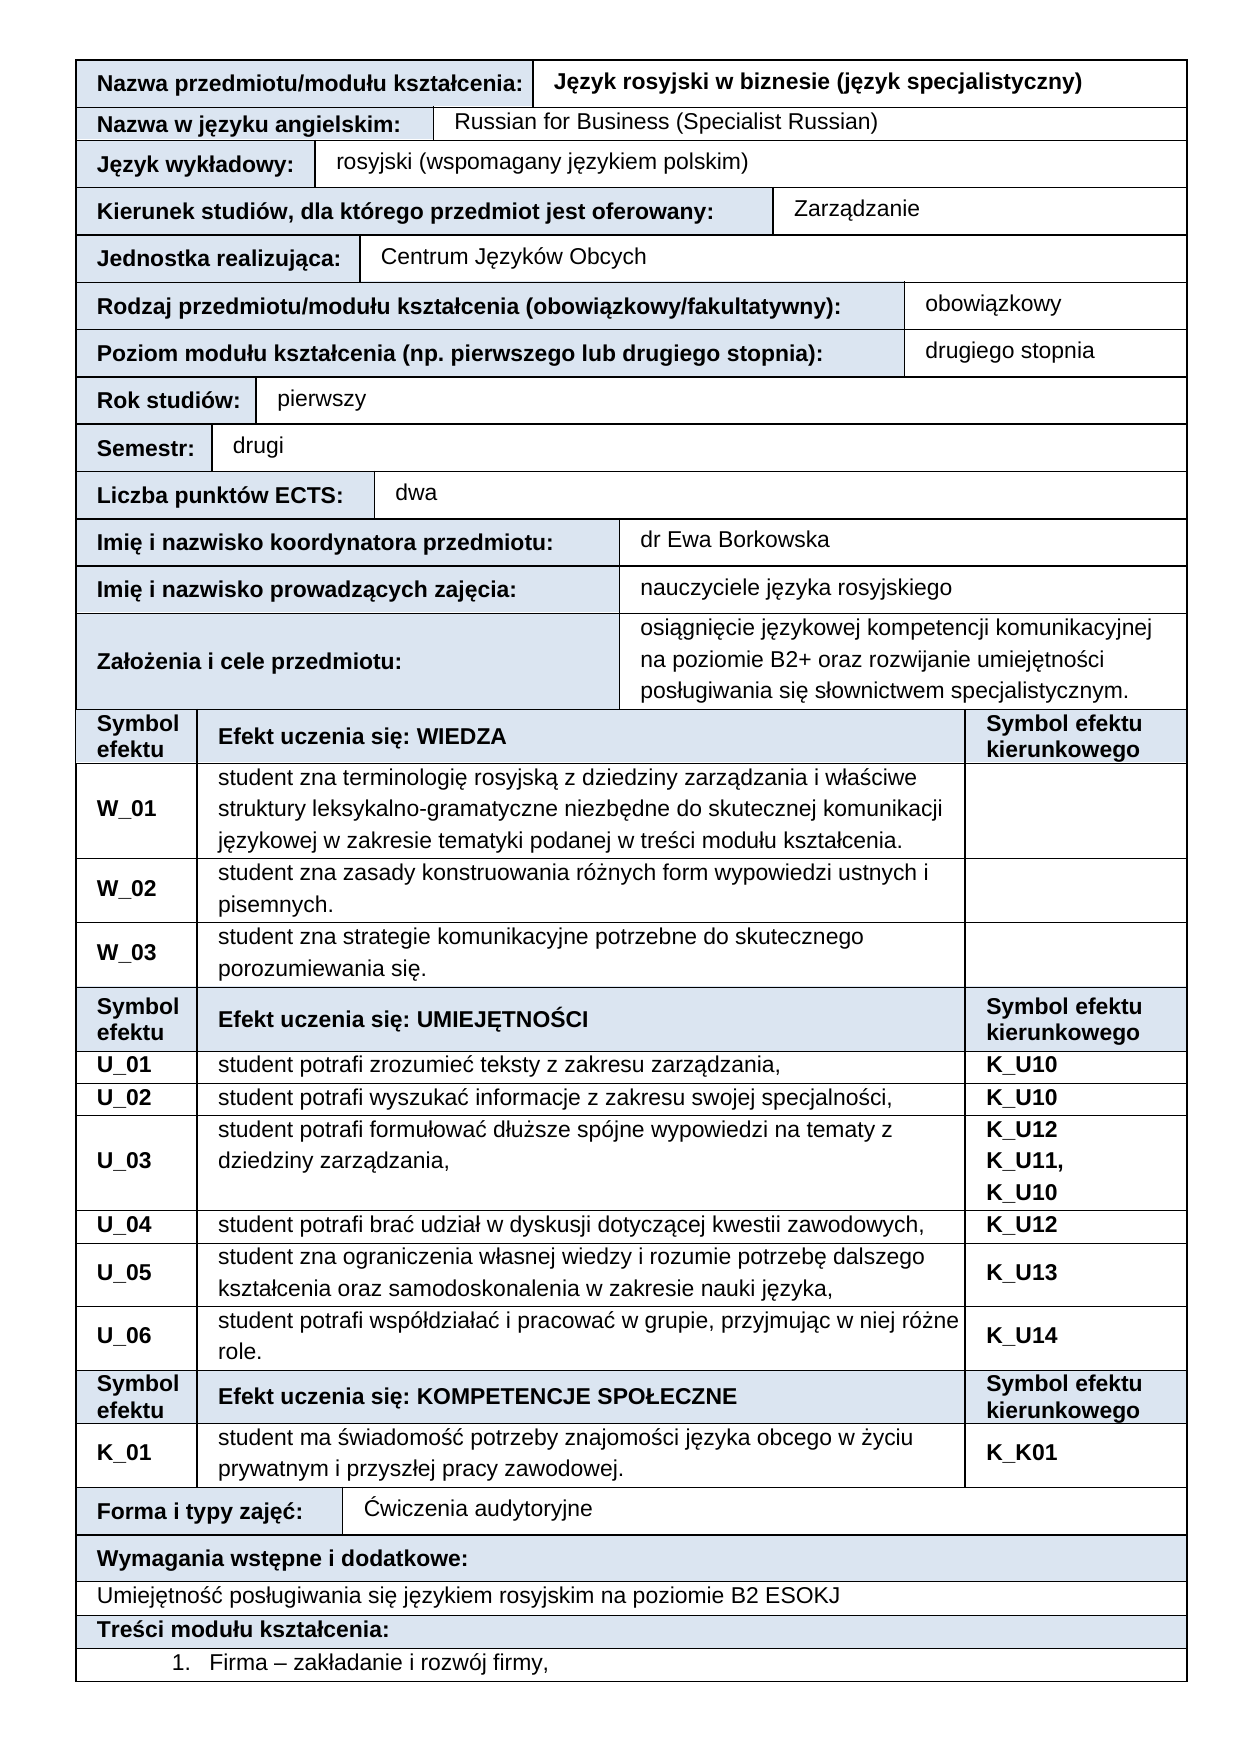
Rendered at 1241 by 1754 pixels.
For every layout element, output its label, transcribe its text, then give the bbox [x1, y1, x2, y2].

table_cell Russian for Business (Specialist Russian) [434, 108, 1186, 139]
table_cell Efekt uczenia się: KOMPETENCJE SPOŁECZNE [198, 1371, 964, 1423]
table_cell [966, 859, 1186, 922]
table_cell student potrafi formułować dłuższe spójne wypowiedzi na tematy z dziedziny zarządzania, [198, 1116, 964, 1210]
table_cell osiągnięcie językowej kompetencji komunikacyjnej na poziomie B2+ oraz rozwijanie umiejętności posługiwania się słownictwem specjalistycznym. [620, 614, 1186, 709]
table_cell Nazwa w języku angielskim: [77, 108, 433, 139]
table_cell dr Ewa Borkowska [620, 520, 1186, 565]
table_cell student zna strategie komunikacyjne potrzebne do skutecznego porozumiewania się. [198, 923, 964, 986]
table_cell Liczba punktów ECTS: [77, 472, 374, 518]
table_cell nauczyciele języka rosyjskiego [620, 567, 1186, 612]
table_cell Rodzaj przedmiotu/modułu kształcenia (obowiązkowy/fakultatywny): [77, 283, 904, 329]
table_cell [966, 923, 1186, 986]
table_cell K_U10 [966, 1084, 1186, 1115]
table_cell Imię i nazwisko prowadzących zajęcia: [77, 567, 619, 612]
table_cell [966, 764, 1186, 858]
table_cell Kierunek studiów, dla którego przedmiot jest oferowany: [77, 188, 772, 234]
table_cell dwa [375, 472, 1186, 518]
table_cell Imię i nazwisko koordynatora przedmiotu: [77, 520, 619, 565]
table_cell K_U12 [966, 1211, 1186, 1242]
table_cell Symbol efektu kierunkowego [966, 988, 1186, 1051]
table_cell Symbol efektu [76, 710, 196, 762]
table_cell student potrafi brać udział w dyskusji dotyczącej kwestii zawodowych, [198, 1211, 964, 1242]
table_cell Język wykładowy: [77, 141, 314, 187]
table_cell Zarządzanie [774, 188, 1186, 234]
table_cell U_05 [77, 1244, 196, 1306]
table_cell Efekt uczenia się: WIEDZA [198, 710, 964, 762]
table_cell Treści modułu kształcenia: [77, 1616, 1186, 1648]
table_cell Symbol efektu [77, 1371, 196, 1423]
table_cell student zna terminologię rosyjską z dziedziny zarządzania i właściwe struktury leksykalno-gramatyczne niezbędne do skutecznej komunikacji językowej w zakresie tematyki podanej w treści modułu kształcenia. [198, 764, 964, 858]
table_cell Umiejętność posługiwania się językiem rosyjskim na poziomie B2 ESOKJ [77, 1582, 1186, 1614]
table_cell Założenia i cele przedmiotu: [77, 614, 619, 709]
table_cell Centrum Języków Obcych [361, 236, 1186, 281]
table_cell K_U12 K_U11, K_U10 [966, 1116, 1186, 1210]
table_cell Język rosyjski w biznesie (język specjalistyczny) [534, 61, 1186, 106]
table_cell Rok studiów: [77, 378, 255, 423]
table_cell W_03 [77, 923, 196, 986]
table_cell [77, 1649, 1186, 1681]
table_cell Poziom modułu kształcenia (np. pierwszego lub drugiego stopnia): [77, 330, 904, 376]
table_cell K_U13 [966, 1244, 1186, 1306]
table_cell U_04 [77, 1211, 196, 1242]
table_cell student potrafi wyszukać informacje z zakresu swojej specjalności, [198, 1084, 964, 1115]
table_cell U_01 [77, 1052, 196, 1083]
table_cell U_02 [77, 1084, 196, 1115]
table_cell student zna zasady konstruowania różnych form wypowiedzi ustnych i pisemnych. [198, 859, 964, 922]
table_cell Symbol efektu kierunkowego [966, 1371, 1186, 1423]
table_cell K_U10 [966, 1052, 1186, 1083]
table_cell Semestr: [77, 425, 211, 471]
table_cell drugi [213, 425, 1186, 471]
table_cell U_06 [77, 1307, 196, 1370]
table_cell student ma świadomość potrzeby znajomości języka obcego w życiu prywatnym i przyszłej pracy zawodowej. [198, 1424, 964, 1487]
table_cell Ćwiczenia audytoryjne [343, 1488, 1186, 1534]
table_cell U_03 [77, 1116, 196, 1210]
table_cell student potrafi zrozumieć teksty z zakresu zarządzania, [198, 1052, 964, 1083]
table_cell W_01 [77, 764, 196, 858]
table_cell Symbol efektu [77, 988, 196, 1051]
table_cell Symbol efektu kierunkowego [966, 710, 1186, 762]
table_cell Wymagania wstępne i dodatkowe: [77, 1536, 1186, 1581]
table_cell Forma i typy zajęć: [77, 1488, 342, 1534]
table_cell pierwszy [257, 378, 1186, 423]
table_cell Efekt uczenia się: UMIEJĘTNOŚCI [198, 988, 964, 1051]
table_cell W_02 [77, 859, 196, 922]
table_cell student potrafi współdziałać i pracować w grupie, przyjmując w niej różne role. [198, 1307, 964, 1370]
table_cell K_K01 [966, 1424, 1186, 1487]
table_cell rosyjski (wspomagany językiem polskim) [316, 141, 1186, 187]
table_cell obowiązkowy [905, 283, 1186, 329]
table_cell K_U14 [966, 1307, 1186, 1370]
table_cell Nazwa przedmiotu/modułu kształcenia: [77, 61, 532, 106]
table_cell Jednostka realizująca: [77, 236, 359, 281]
table_cell student zna ograniczenia własnej wiedzy i rozumie potrzebę dalszego kształcenia oraz samodoskonalenia w zakresie nauki języka, [198, 1244, 964, 1306]
table_cell drugiego stopnia [905, 330, 1186, 376]
table_cell K_01 [77, 1424, 196, 1487]
